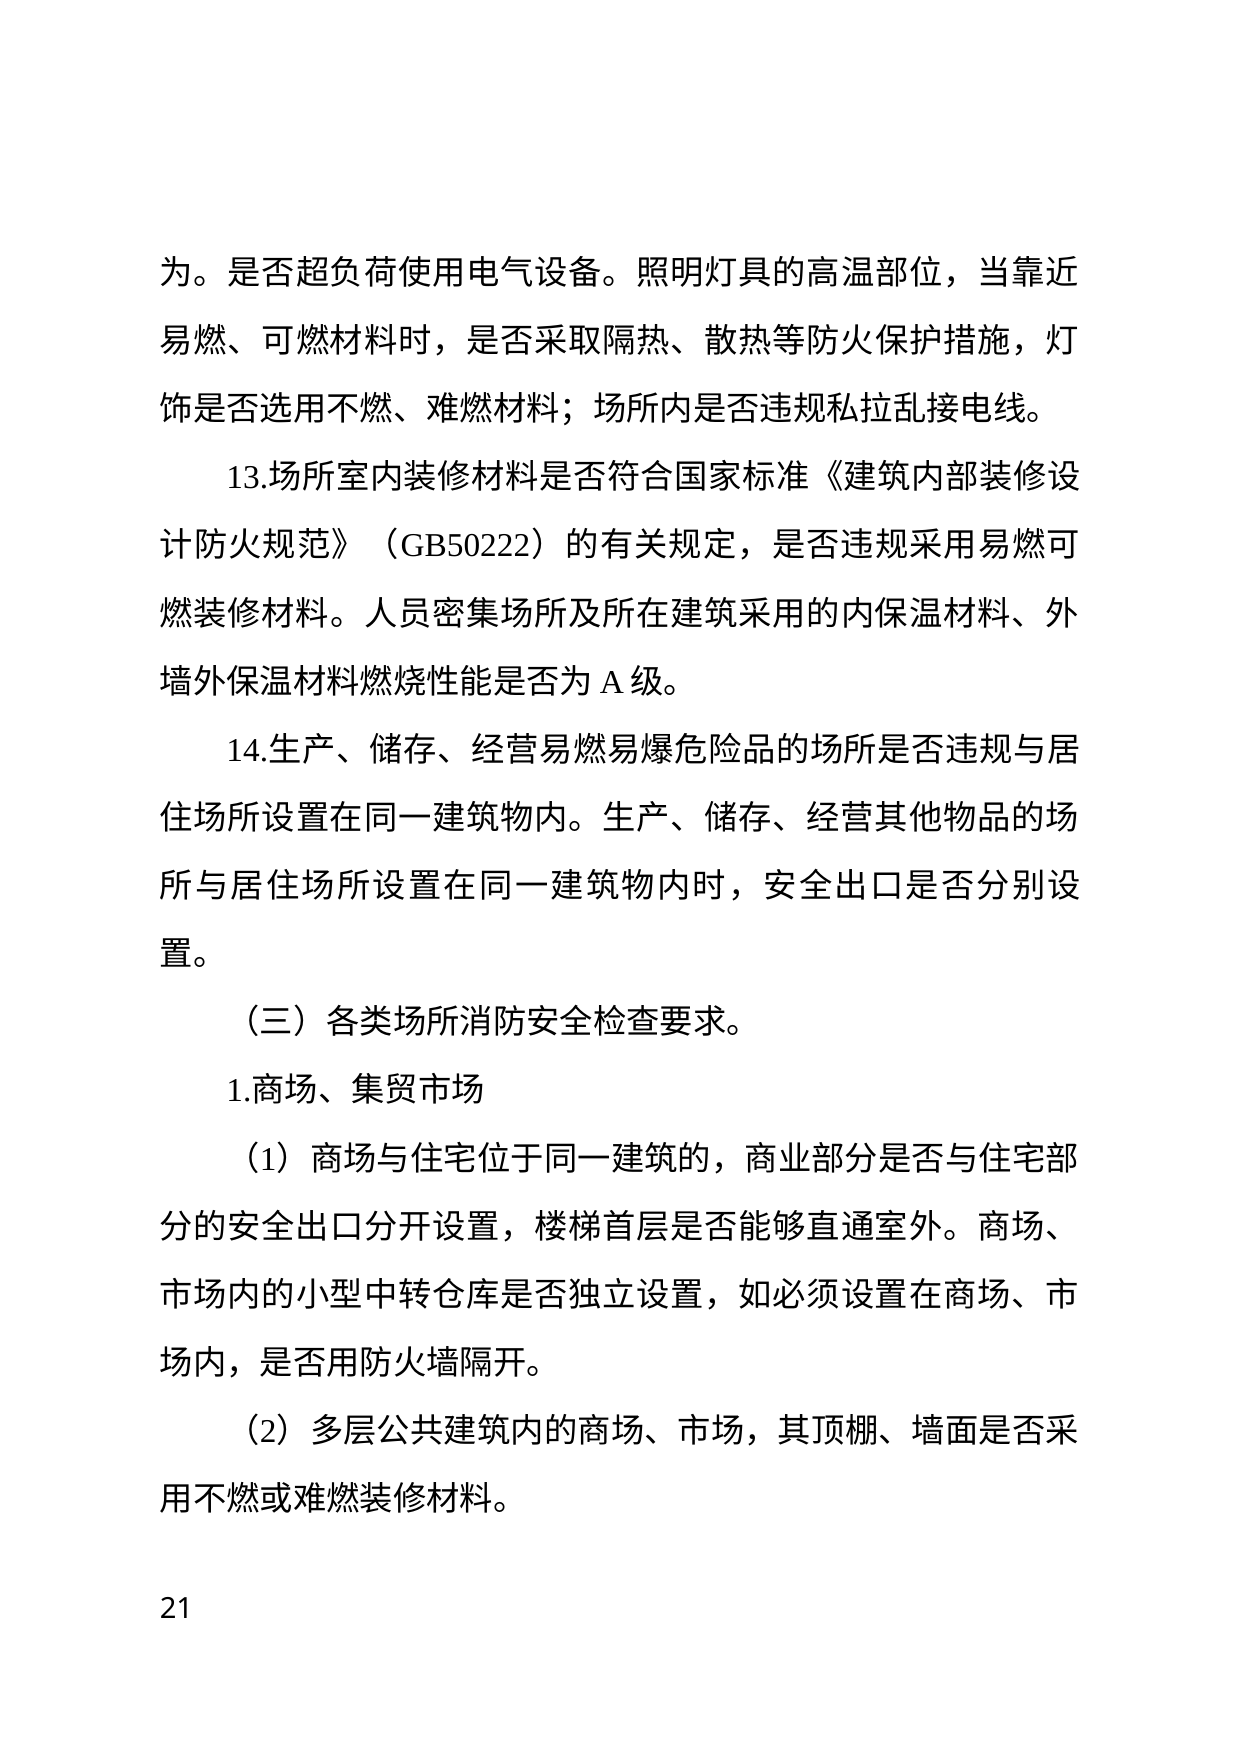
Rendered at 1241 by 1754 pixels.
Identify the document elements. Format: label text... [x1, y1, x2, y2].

text （2）多层公共建筑内的商场、市场，其顶棚、墙面是否采用不燃或难燃装修材料。 [159, 1394, 1081, 1530]
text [159, 236, 1081, 440]
text （1）商场与住宅位于同一建筑的，商业部分是否与住宅部分的安全出口分开设置，楼梯首层是否能够直通室外。商场、市场内的小型中转仓库是否独立设置，如必须设置在商场、市场内，是否用防火墙隔开。 [159, 1121, 1081, 1394]
text 14.生产、储存、经营易燃易爆危险品的场所是否违规与居住场所设置在同一建筑物内。生产、储存、经营其他物品的场所与居住场所设置在同一建筑物内时，安全出口是否分别设置。 [159, 713, 1081, 985]
text 13.场所室内装修材料是否符合国家标准《建筑内部装修设计防火规范》（GB50222）的有关规定，是否违规采用易燃可燃装修材料。人员密集场所及所在建筑采用的内保温材料、外墙外保温材料燃烧性能是否为A级。 [159, 440, 1081, 713]
text 1.商场、集贸市场 [159, 1053, 1081, 1121]
text （三）各类场所消防安全检查要求。 [159, 985, 1081, 1053]
